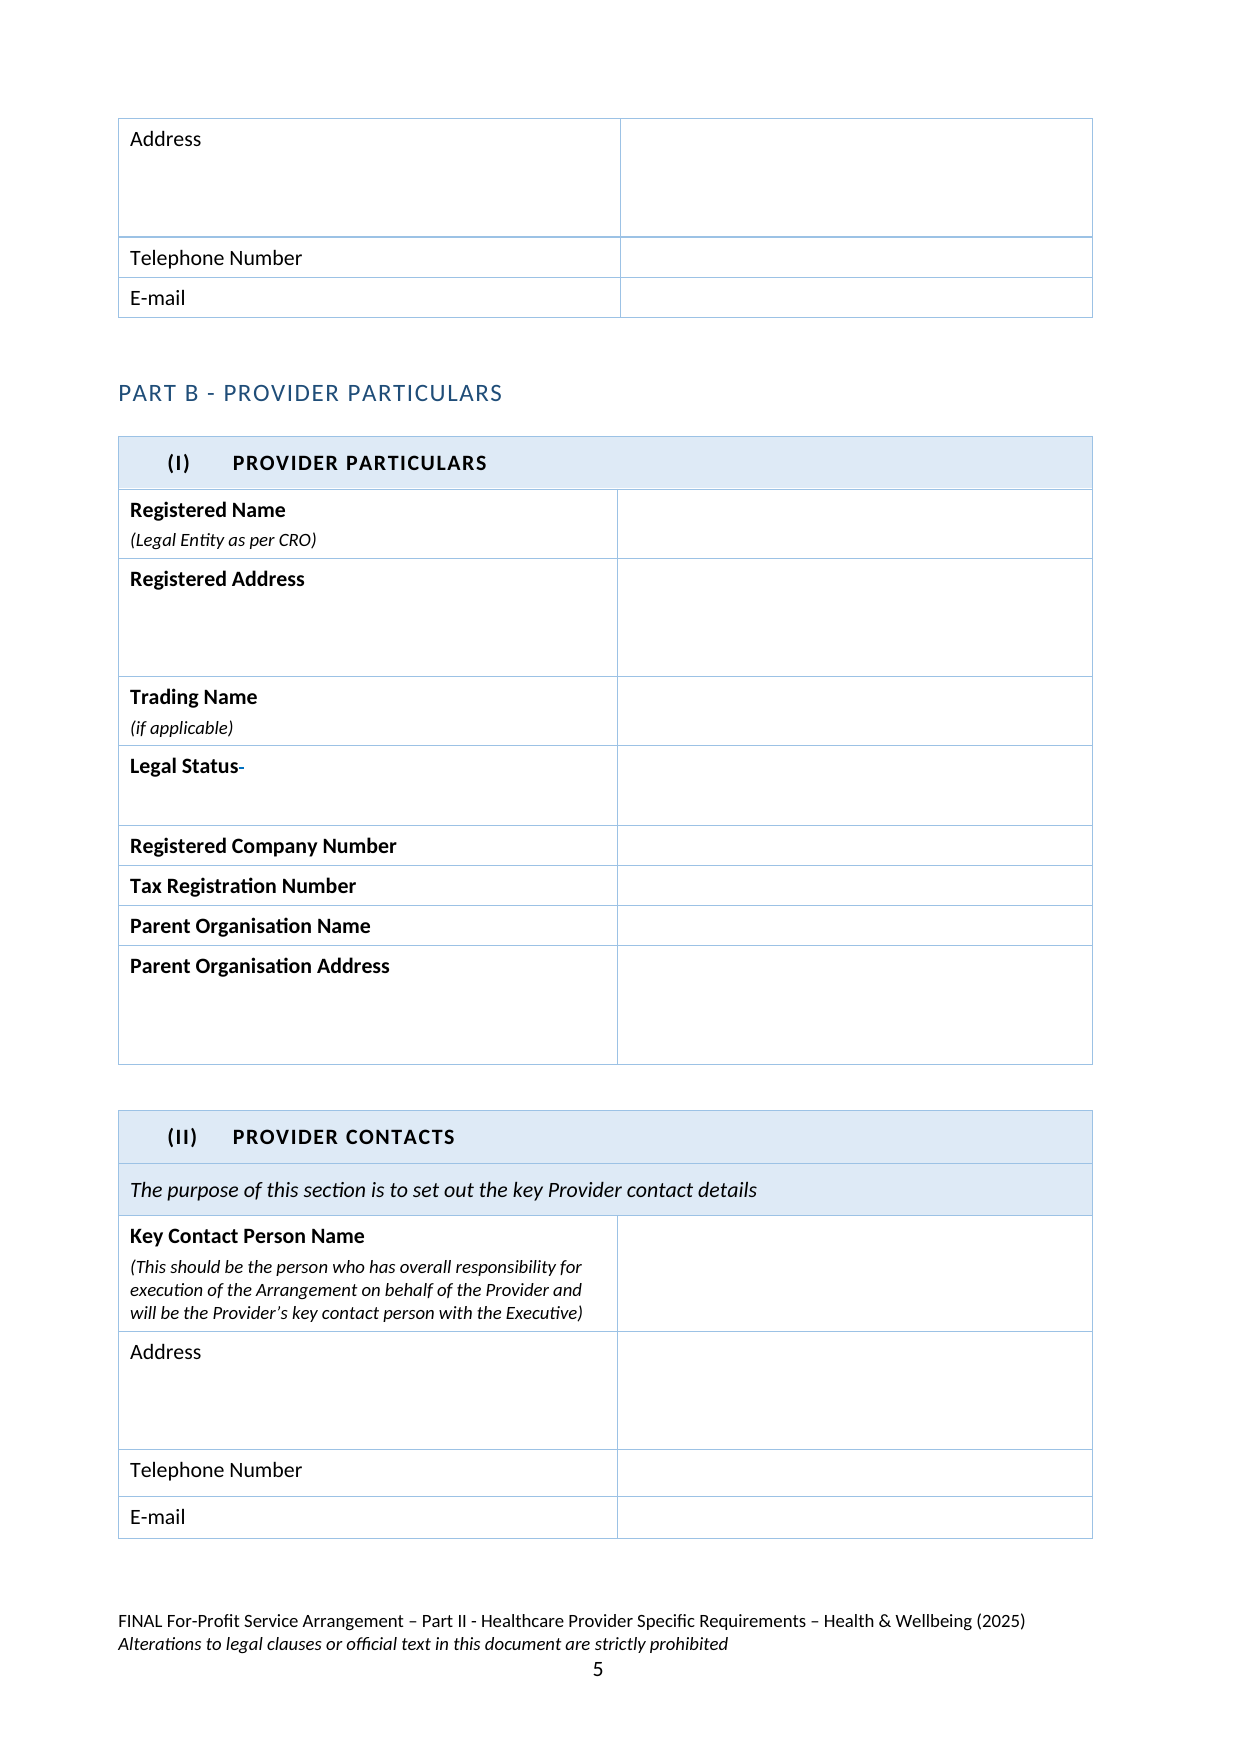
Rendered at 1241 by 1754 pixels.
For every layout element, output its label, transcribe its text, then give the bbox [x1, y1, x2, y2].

table_cell [618, 906, 1092, 945]
table_header Provider Contacts [119, 1111, 1092, 1163]
table_cell [618, 826, 1092, 865]
table_cell [621, 119, 1092, 236]
table_cell Address [119, 1332, 617, 1449]
table_cell Registered Company Number [119, 826, 617, 865]
subtitle Part B - Provider Particulars [118, 377, 1078, 408]
table_cell Address [119, 119, 620, 236]
table_cell Parent Organisation Address [119, 946, 617, 1063]
table_cell [618, 1497, 1092, 1537]
table_cell [621, 278, 1092, 317]
table_cell [618, 1332, 1092, 1449]
table_cell Tax Registration Number [119, 866, 617, 905]
table_cell Telephone Number [119, 238, 620, 277]
table_header Provider Particulars [119, 437, 1092, 488]
table_cell [618, 746, 1092, 825]
table_cell Registered Address [119, 559, 617, 676]
table_cell E-mail [119, 278, 620, 317]
table_cell [618, 559, 1092, 676]
table_cell [621, 238, 1092, 277]
table_cell Trading Name (if applicable) [119, 677, 617, 745]
table_cell Registered Name (Legal Entity as per CRO) [119, 490, 617, 558]
table_cell The purpose of this section is to set out the key Provider contact details [119, 1164, 1092, 1215]
table_cell [618, 490, 1092, 558]
table_cell Legal Status [119, 746, 617, 825]
table_cell [618, 946, 1092, 1063]
table_cell [618, 677, 1092, 745]
table_cell E-mail [119, 1497, 617, 1537]
table_cell Telephone Number [119, 1450, 617, 1496]
table_cell [618, 866, 1092, 905]
table_cell Key Contact Person Name (This should be the person who has overall responsibility for execution of the Arrangement on behalf of the Provider and will be the Provider’s key contact person with the Executive) [119, 1216, 617, 1331]
table_cell Parent Organisation Name [119, 906, 617, 945]
table_cell [618, 1450, 1092, 1496]
table_cell [618, 1216, 1092, 1331]
